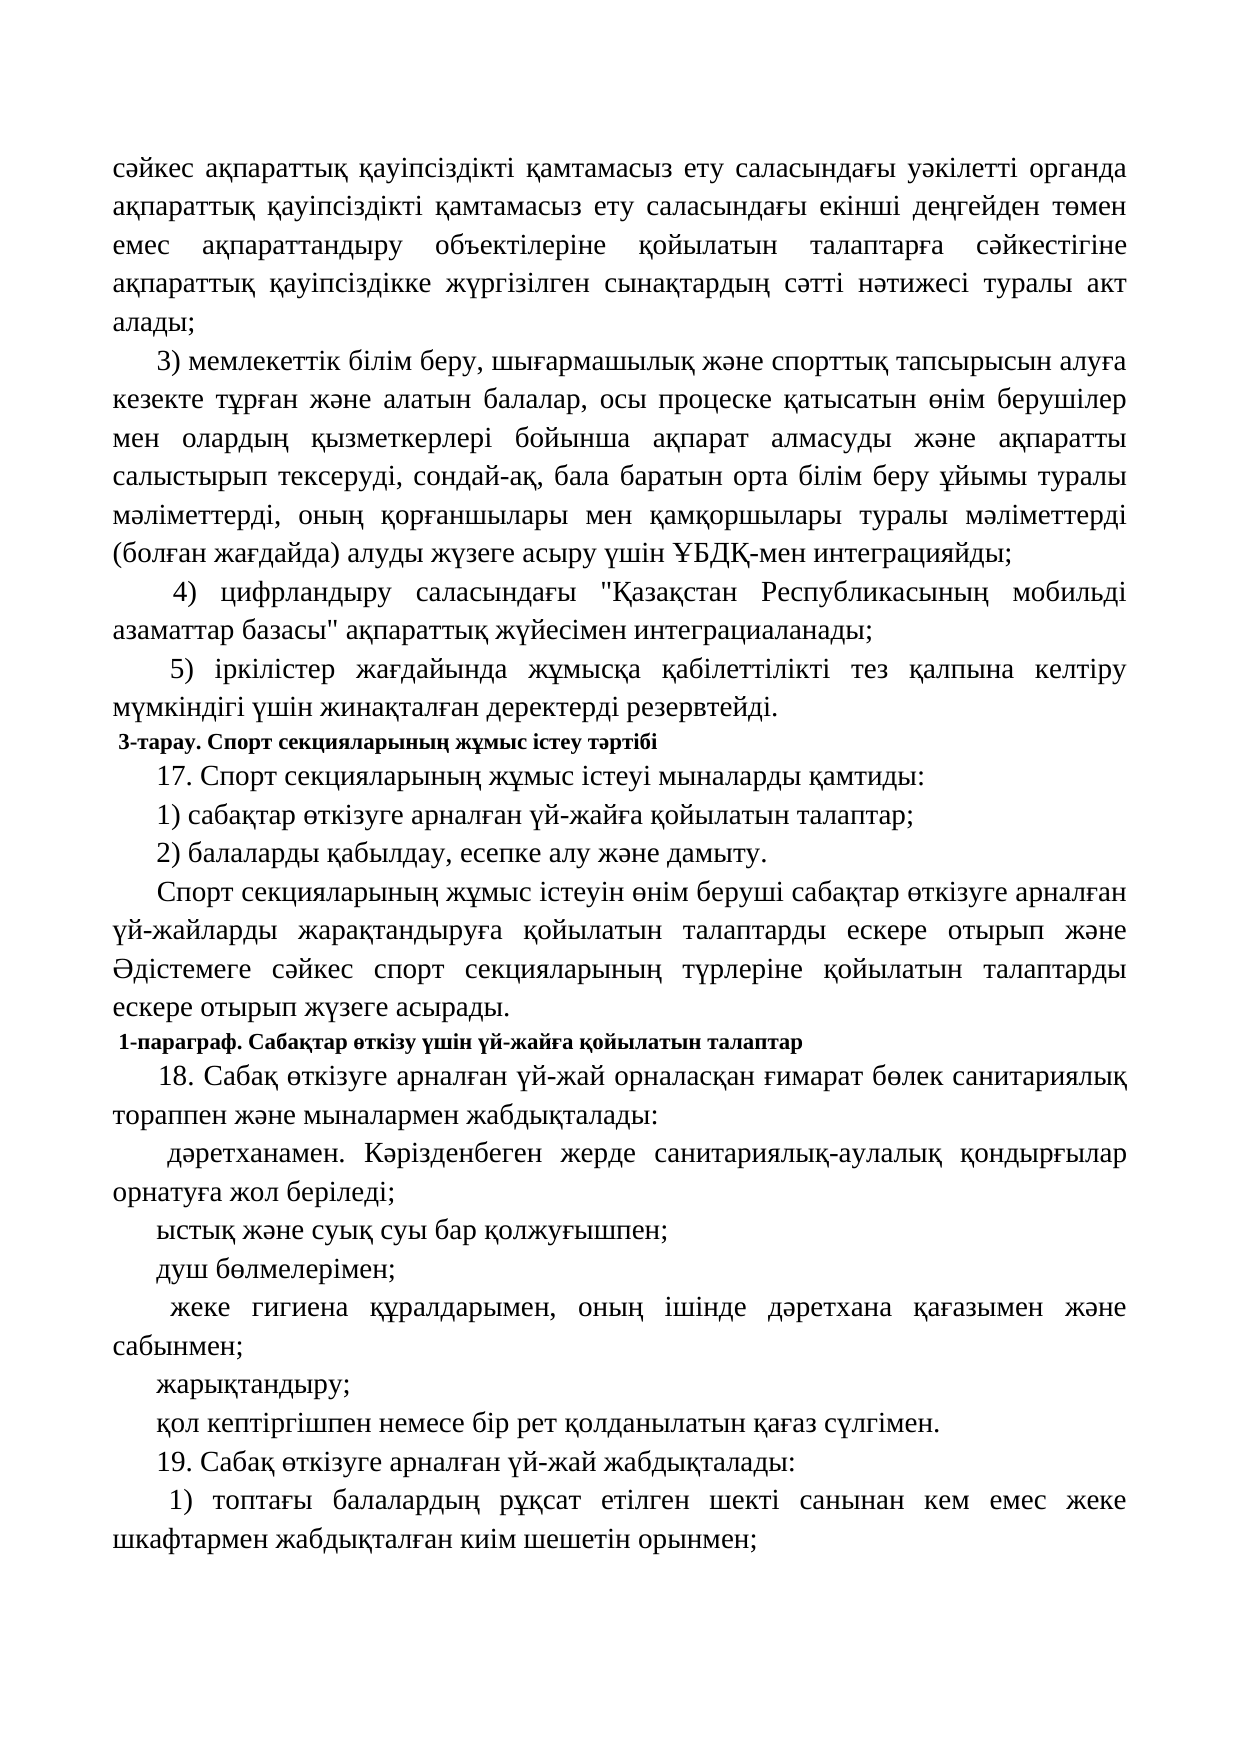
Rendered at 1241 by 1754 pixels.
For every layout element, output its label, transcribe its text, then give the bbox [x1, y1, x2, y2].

text жарықтандыру; [112, 1367, 1128, 1400]
text 1) топтағы балалардың рұқсат етілген шекті санынан кем емес жеке шкафтармен жабдықталған киім шешетін орынмен; [112, 1482, 1128, 1554]
text 1-параграф. Сабақтар өткізу үшін үй-жайға қойылатын талаптар [112, 1028, 1128, 1054]
text жеке гигиена құралдарымен, оның ішінде дәретхана қағазымен және сабынмен; [112, 1289, 1128, 1362]
text 3-тарау. Спорт секцияларының жұмыс істеу тәртібі [112, 728, 1128, 754]
text 4) цифрландыру саласындағы "Қазақстан Республикасының мобильді азаматтар базасы" ақпараттық жүйесімен интеграциаланады; [112, 574, 1128, 646]
text 3) мемлекеттік білім беру, шығармашылық және спорттық тапсырысын алуға кезекте тұрған және алатын балалар, осы процеске қатысатын өнім берушілер мен олардың қызметкерлері бойынша ақпарат алмасуды және ақпаратты салыстырып тексеруді, сондай-ақ, бала баратын орта білім беру ұйымы туралы мәліметтерді, оның қорғаншылары мен қамқоршылары туралы мәліметтерді (болған жағдайда) алуды жүзеге асыру үшін ҰБДҚ-мен интеграцияйды; [112, 343, 1128, 569]
text ыстық және суық суы бар қолжуғышпен; [112, 1212, 1128, 1246]
text 5) іркілістер жағдайында жұмысқа қабілеттілікті тез қалпына келтіру мүмкіндігі үшін жинақталған деректерді резервтейді. [112, 651, 1128, 723]
text 18. Сабақ өткізуге арналған үй-жай орналасқан ғимарат бөлек санитариялық тораппен және мыналармен жабдықталады: [112, 1058, 1128, 1130]
text қол кептіргішпен немесе бір рет қолданылатын қағаз сүлгімен. [112, 1405, 1128, 1439]
text 1) сабақтар өткізуге арналған үй-жайға қойылатын талаптар; [112, 797, 1128, 830]
text 19. Сабақ өткізуге арналған үй-жай жабдықталады: [112, 1444, 1128, 1477]
text душ бөлмелерімен; [112, 1251, 1128, 1284]
text 2) балаларды қабылдау, есепке алу және дамыту. [112, 835, 1128, 869]
text Спорт секцияларының жұмыс істеуін өнім беруші сабақтар өткізуге арналған үй-жайларды жарақтандыруға қойылатын талаптарды ескере отырып және Әдістемеге сәйкес спорт секцияларының түрлеріне қойылатын талаптарды ескере отырып жүзеге асырады. [112, 874, 1128, 1023]
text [112, 150, 1128, 338]
text дәретханамен. Кәрізденбеген жерде санитариялық-аулалық қондырғылар орнатуға жол беріледі; [112, 1135, 1128, 1207]
text 17. Спорт секцияларының жұмыс істеуі мыналарды қамтиды: [112, 758, 1128, 792]
